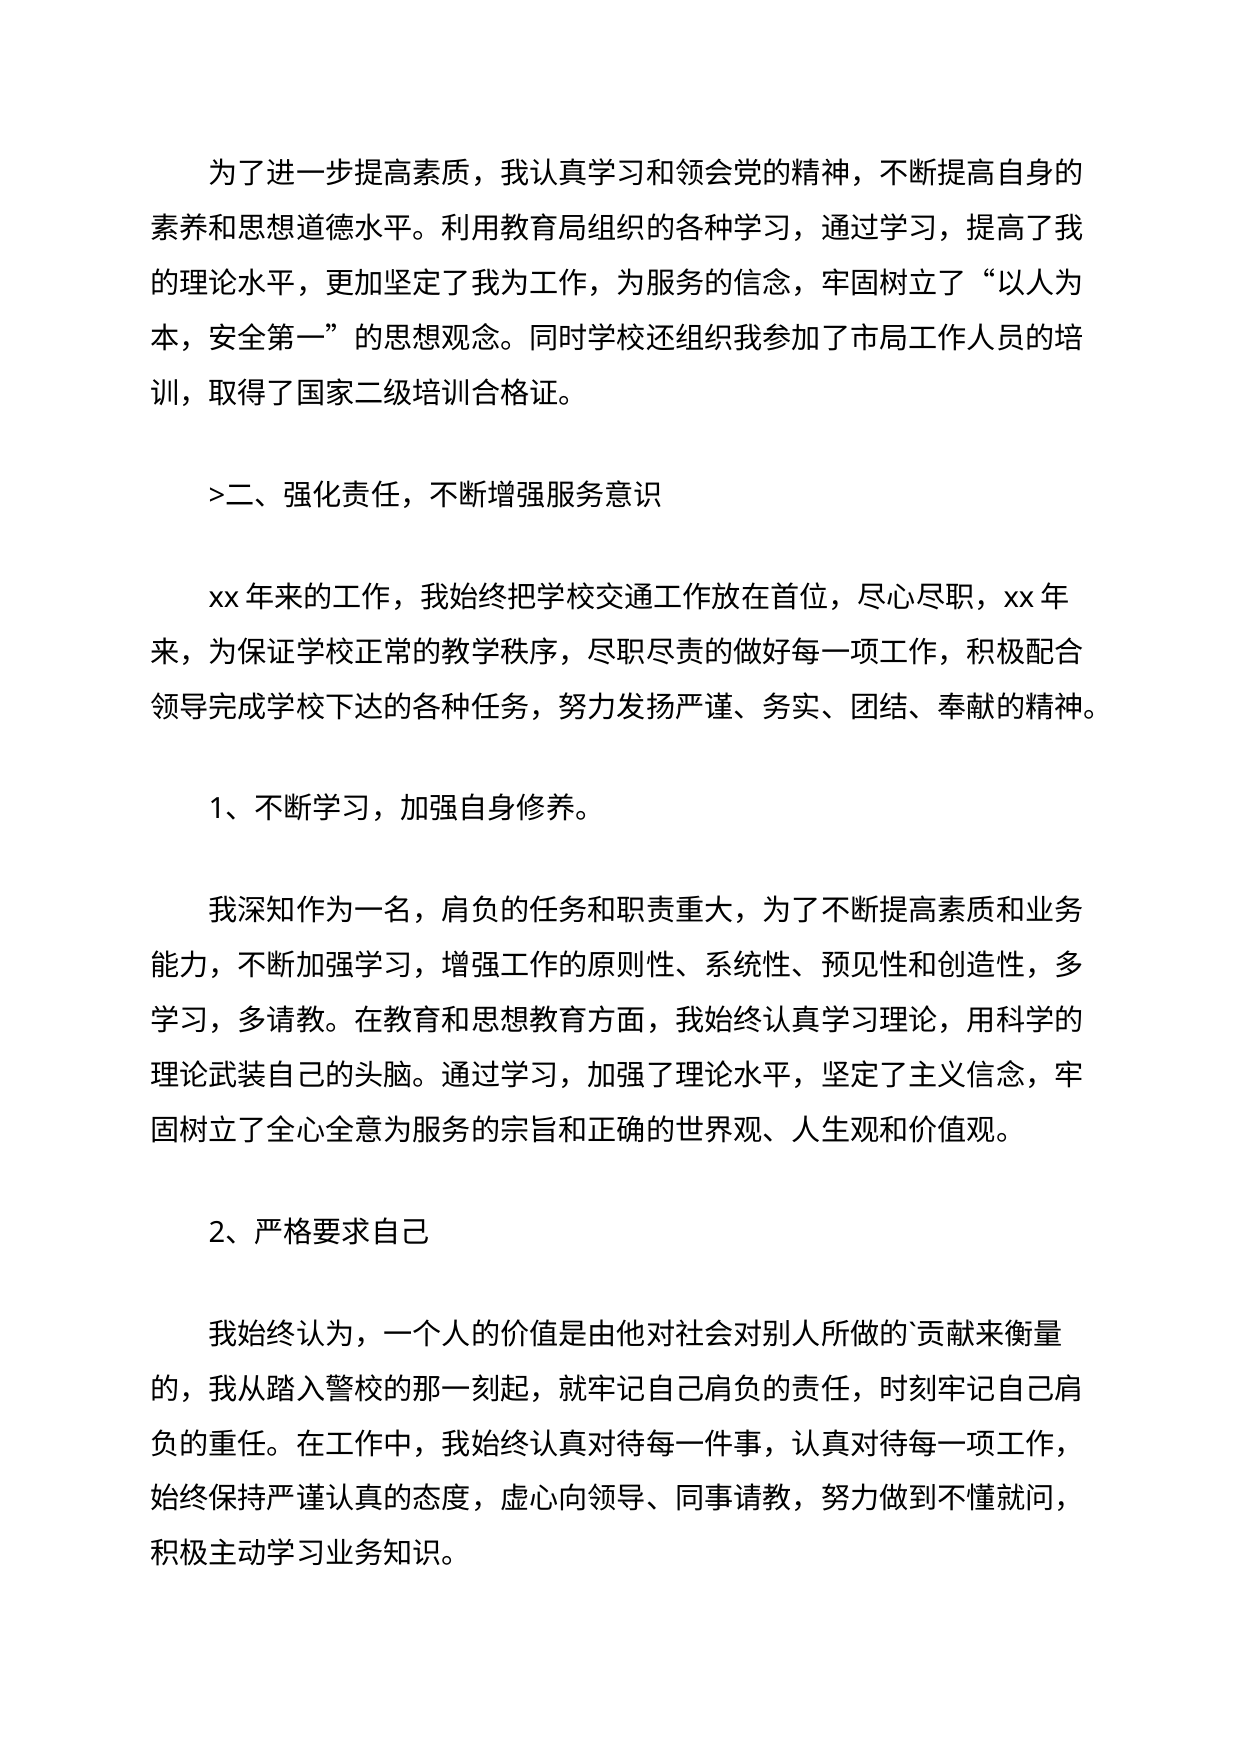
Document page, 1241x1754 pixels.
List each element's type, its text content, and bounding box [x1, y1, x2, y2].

text 为了进一步提高素质，我认真学习和领会党的精神，不断提高自身的素养和思想道德水平。利用教育局组织的各种学习，通过学习，提高了我的理论水平，更加坚定了我为工作，为服务的信念，牢固树立了“以人为本，安全第一”的思想观念。同时学校还组织我参加了市局工作人员的培训，取得了国家二级培训合格证。 [150, 150, 1090, 412]
text 1、不断学习，加强自身修养。 [150, 785, 1090, 827]
text 我深知作为一名，肩负的任务和职责重大，为了不断提高素质和业务能力，不断加强学习，增强工作的原则性、系统性、预见性和创造性，多学习，多请教。在教育和思想教育方面，我始终认真学习理论，用科学的理论武装自己的头脑。通过学习，加强了理论水平，坚定了主义信念，牢固树立了全心全意为服务的宗旨和正确的世界观、人生观和价值观。 [150, 887, 1090, 1149]
text >二、强化责任，不断增强服务意识 [150, 471, 1090, 514]
text 2、严格要求自己 [150, 1208, 1090, 1251]
text 我始终认为，一个人的价值是由他对社会对别人所做的`贡献来衡量的，我从踏入警校的那一刻起，就牢记自己肩负的责任，时刻牢记自己肩负的重任。在工作中，我始终认真对待每一件事，认真对待每一项工作，始终保持严谨认真的态度，虚心向领导、同事请教，努力做到不懂就问，积极主动学习业务知识。 [150, 1310, 1090, 1572]
text xx年来的工作，我始终把学校交通工作放在首位，尽心尽职，xx年来，为保证学校正常的教学秩序，尽职尽责的做好每一项工作，积极配合领导完成学校下达的各种任务，努力发扬严谨、务实、团结、奉献的精神。 [150, 573, 1090, 726]
